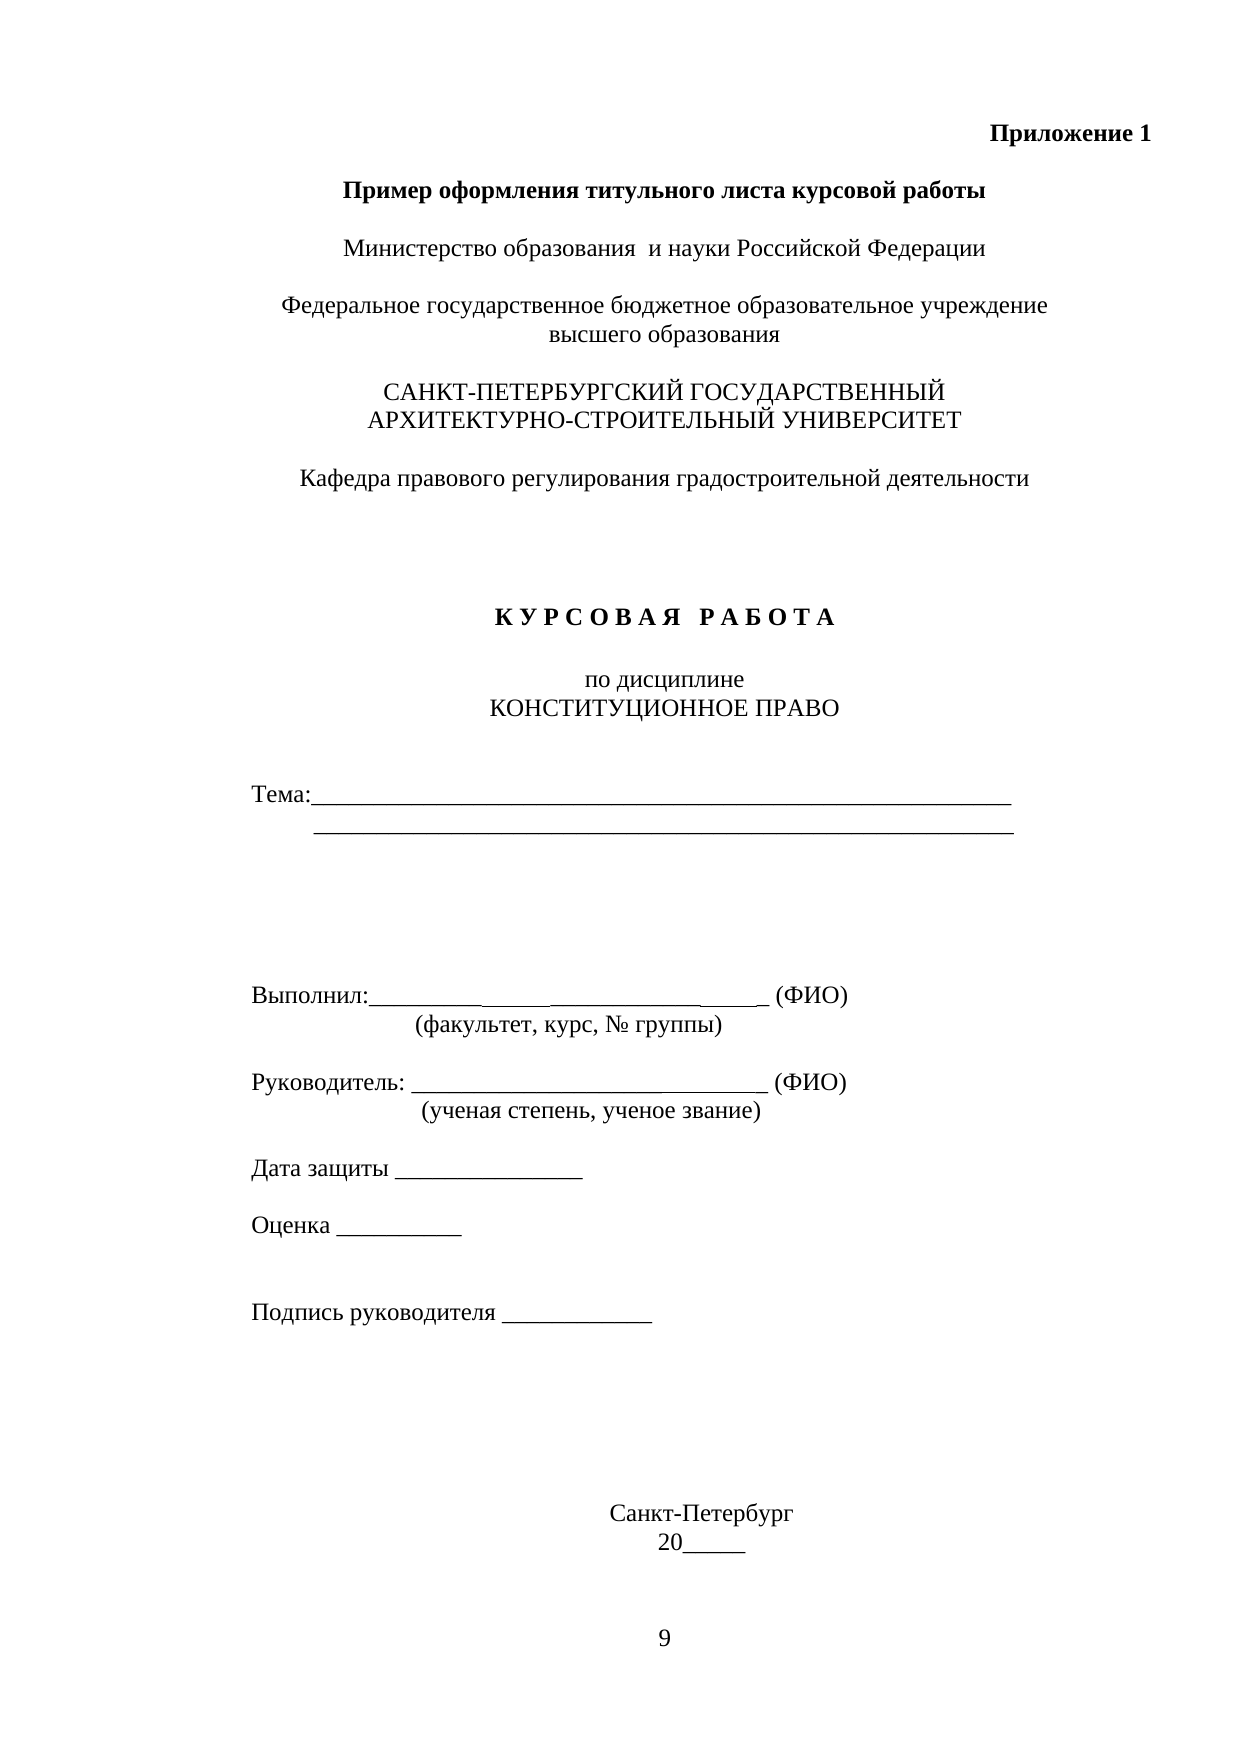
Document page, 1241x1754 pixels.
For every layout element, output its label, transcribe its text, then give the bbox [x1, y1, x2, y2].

text по дисциплине [177, 664, 1152, 693]
text Подпись руководителя ____________ [177, 1297, 1152, 1326]
text Выполнил:_________ ____________ _ (ФИО) [177, 981, 1152, 1009]
text высшего образования [177, 319, 1152, 348]
text Оценка __________ [177, 1211, 1152, 1239]
text Руководитель: ____________________ _ (ФИО) [177, 1067, 1152, 1096]
text Пример оформления титульного листа курсовой работы [177, 176, 1152, 204]
text 20_____ [177, 1527, 1152, 1556]
text (ученая степень, ученое звание) [340, 1096, 1152, 1124]
text САНКТ-ПЕТЕРБУРГСКИЙ ГОСУДАРСТВЕННЫЙ [177, 377, 1152, 406]
subtitle Приложение 1 [177, 118, 1152, 147]
text Дата защиты _______________ [177, 1153, 1152, 1182]
text Федеральное государственное бюджетное образовательное учреждение [177, 291, 1152, 319]
text Министерство образования и науки Российской Федерации [177, 233, 1152, 262]
text Кафедра правового регулирования градостроительной деятельности [177, 463, 1152, 492]
text Санкт-Петербург [177, 1498, 1152, 1527]
text (факультет, курс, № группы) [340, 1009, 1152, 1038]
text К У Р С О В А Я Р А Б О Т А [177, 602, 1152, 631]
text АРХИТЕКТУРНО-СТРОИТЕЛЬНЫЙ УНИВЕРСИТЕТ [177, 406, 1152, 434]
text Тема:________________________________________________________ [177, 779, 1152, 808]
text КОНСТИТУЦИОННОЕ ПРАВО [177, 693, 1152, 722]
text ________________________________________________________ [177, 808, 1152, 837]
